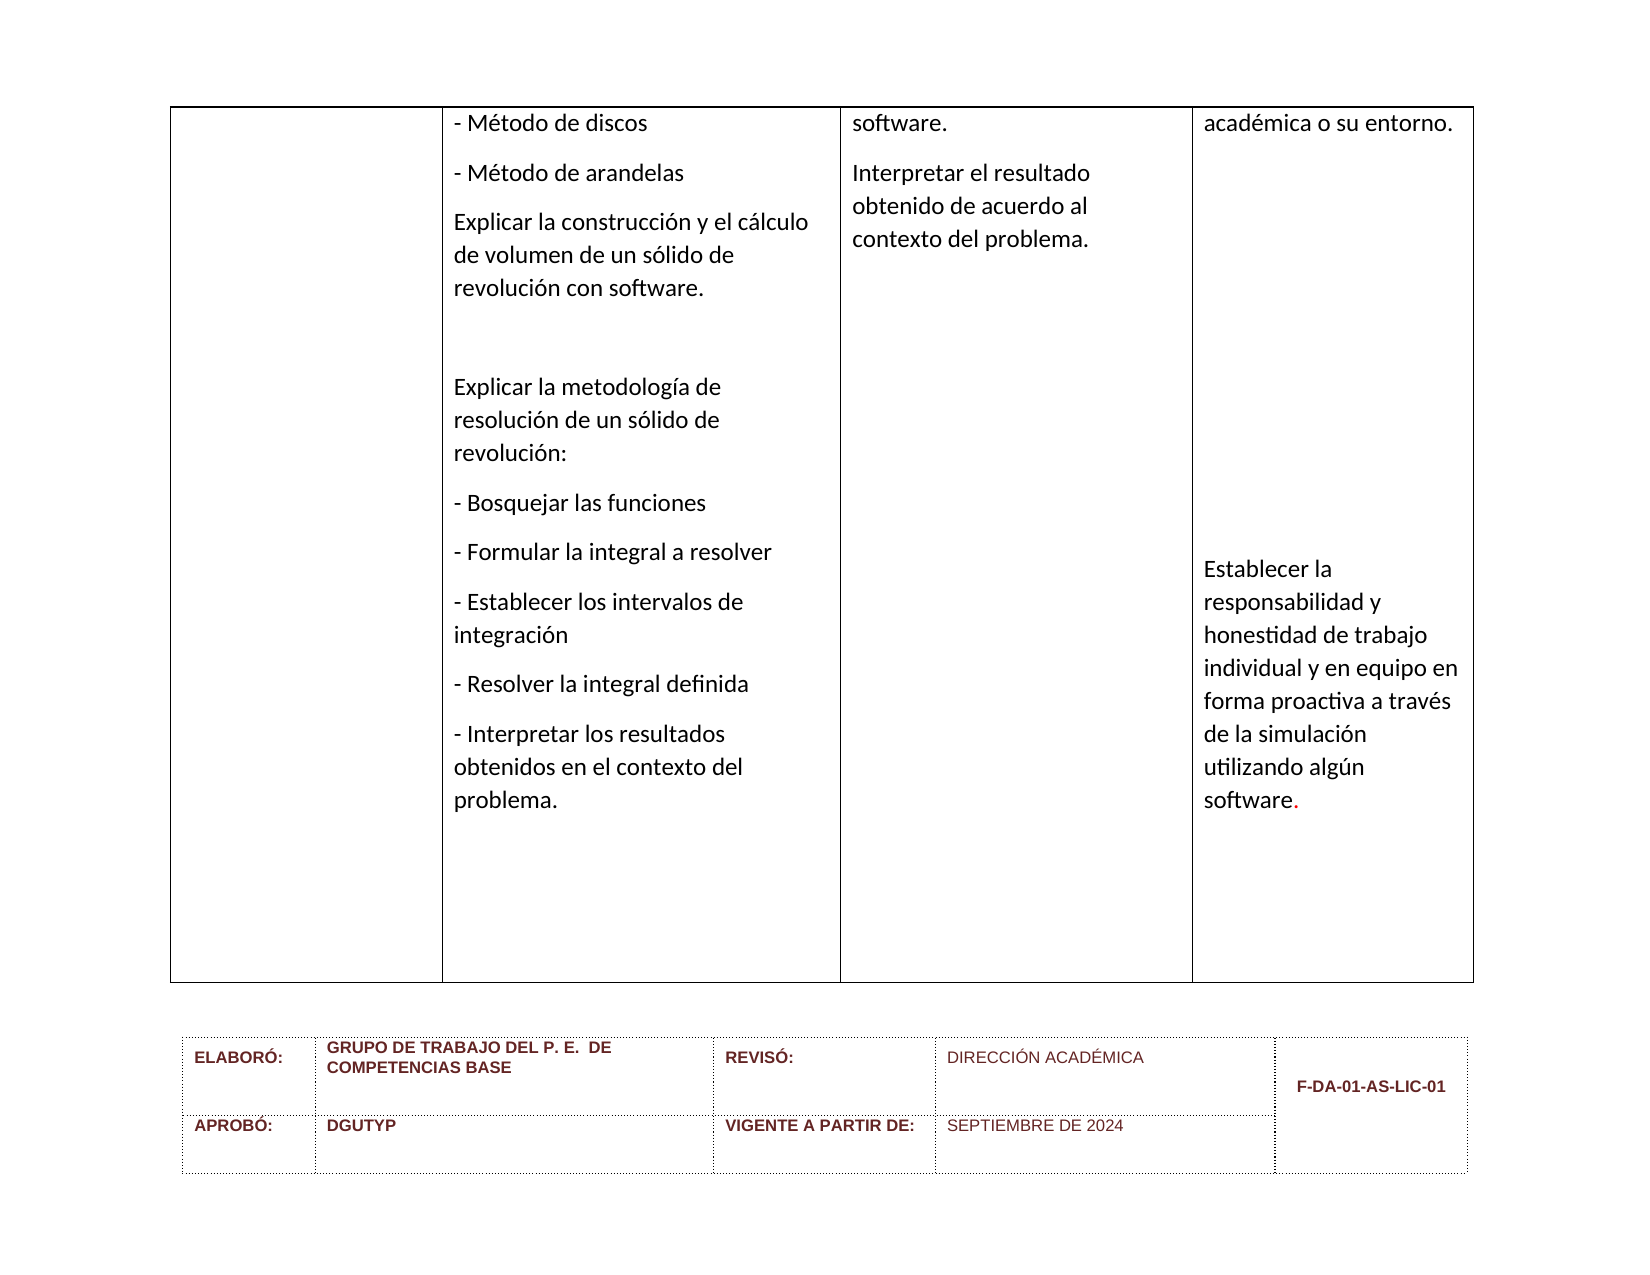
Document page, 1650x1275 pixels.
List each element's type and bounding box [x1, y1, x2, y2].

table_cell [443, 108, 840, 982]
table_cell [841, 108, 1192, 982]
table_cell [1193, 108, 1473, 982]
table_cell [171, 108, 442, 982]
